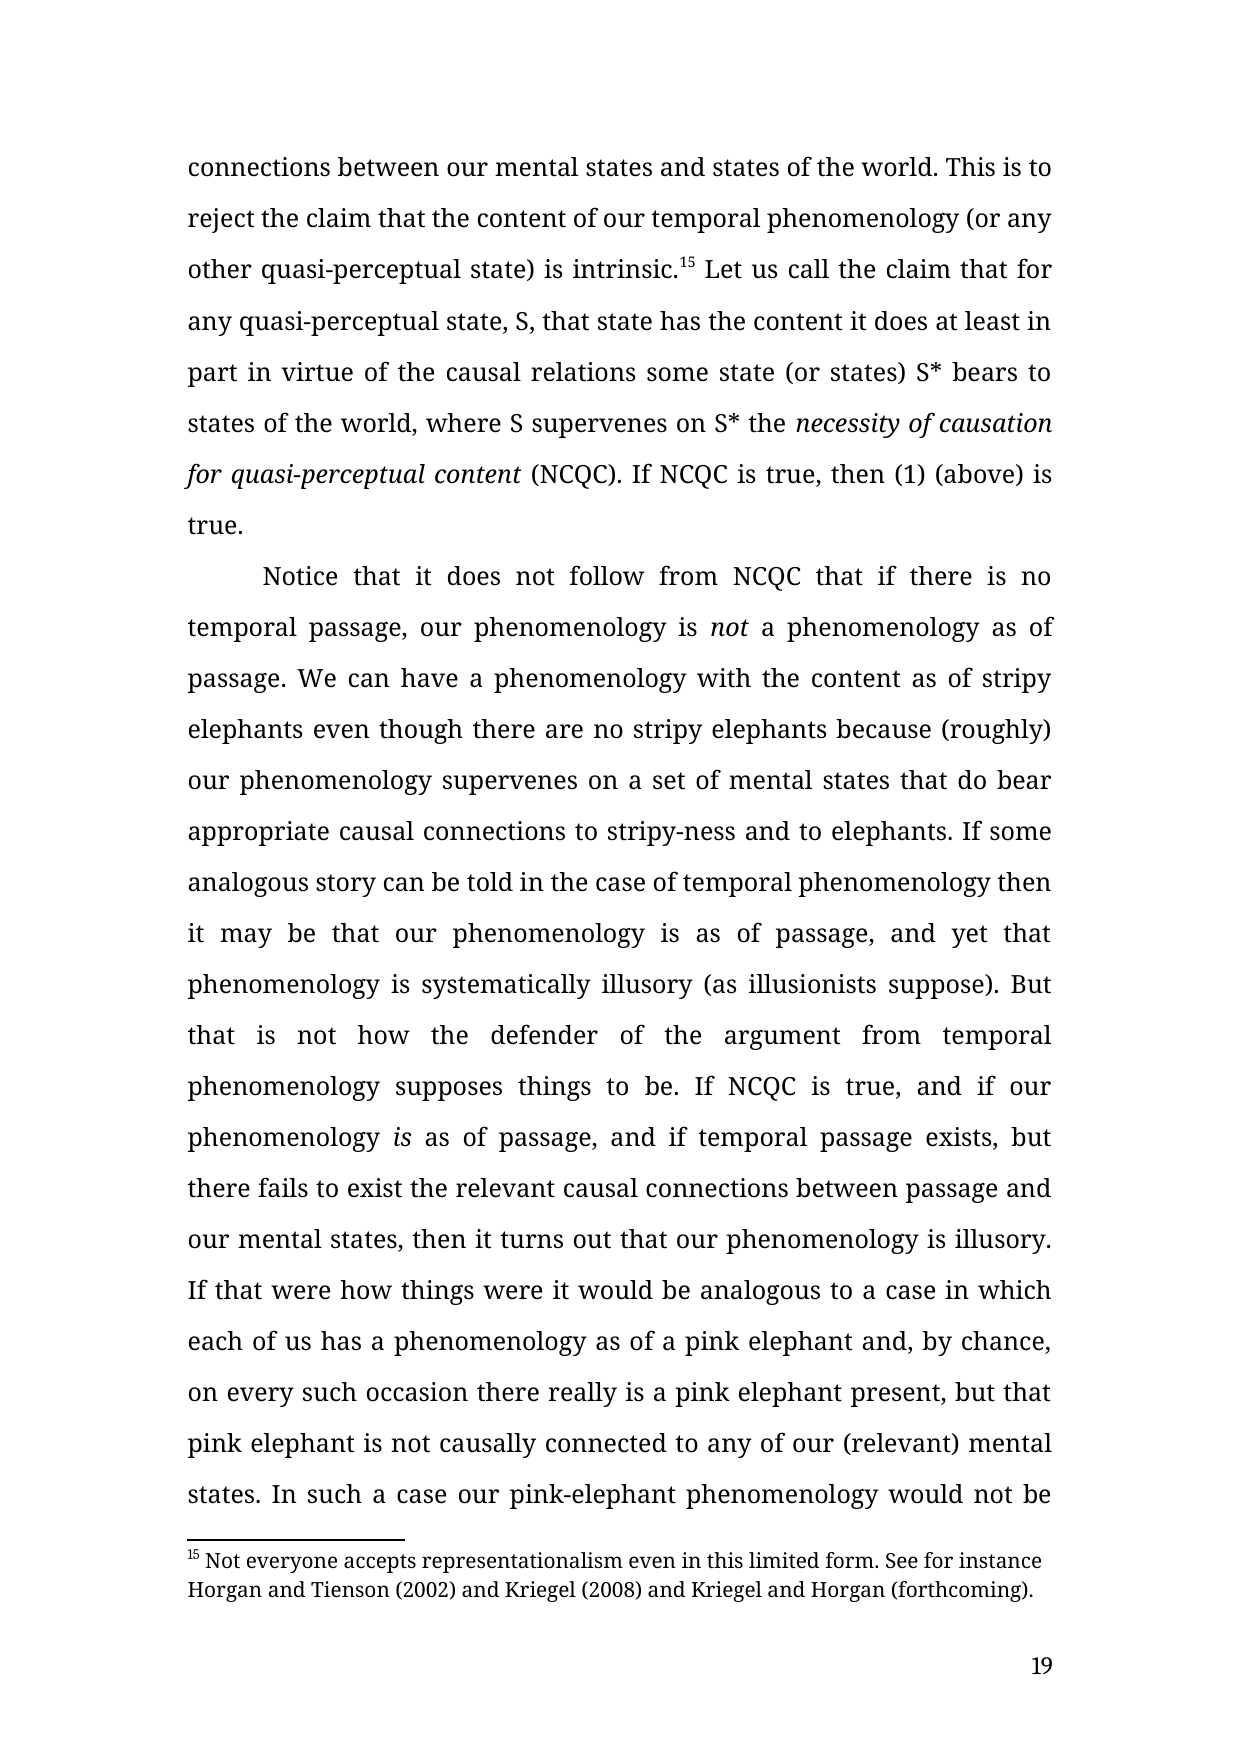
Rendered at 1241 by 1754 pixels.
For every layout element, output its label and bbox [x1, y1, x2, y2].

text [187, 150, 1053, 541]
text [187, 558, 1053, 1511]
